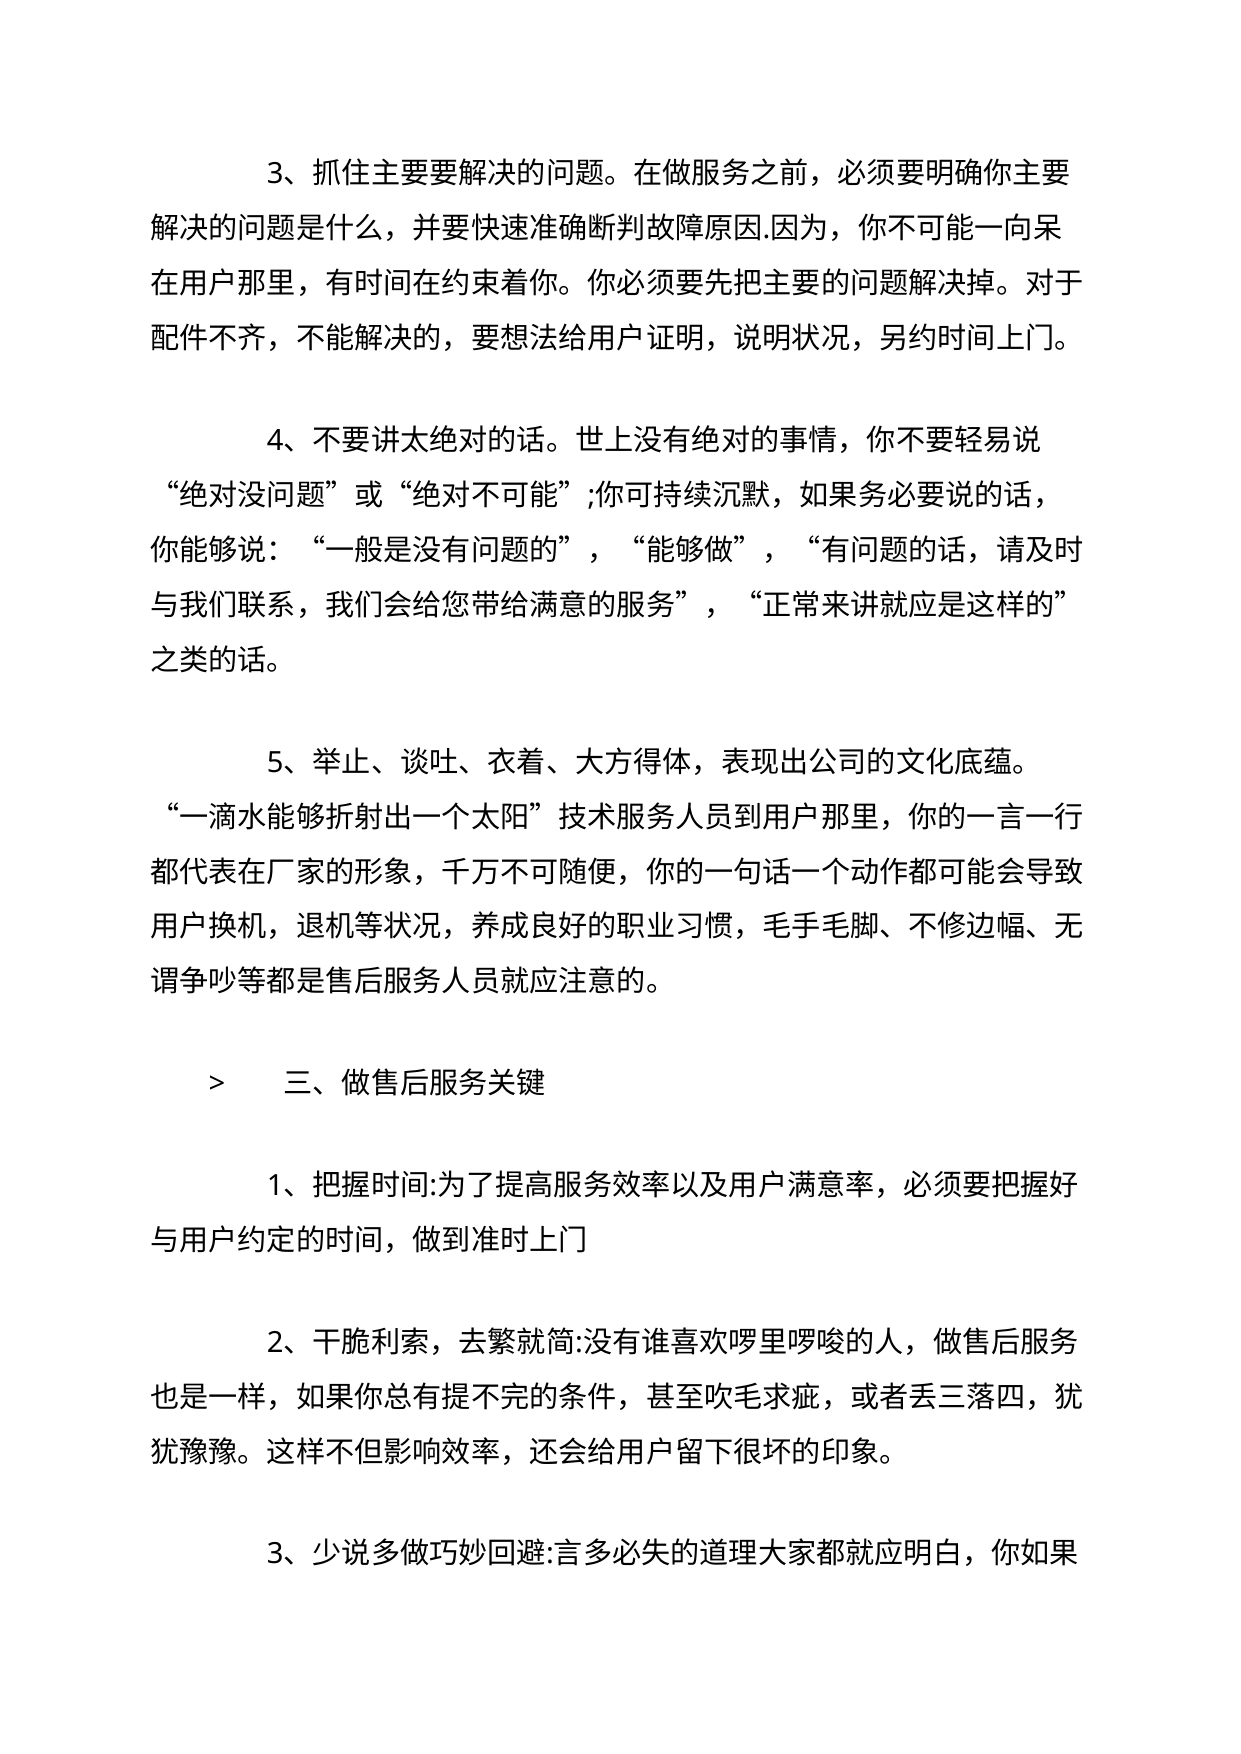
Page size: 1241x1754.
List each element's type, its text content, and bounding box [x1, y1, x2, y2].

text 5、举止、谈吐、衣着、大方得体，表现出公司的文化底蕴。“一滴水能够折射出一个太阳”技术服务人员到用户那里，你的一言一行都代表在厂家的形象，千万不可随便，你的一句话一个动作都可能会导致用户换机，退机等状况，养成良好的职业习惯，毛手毛脚、不修边幅、无谓争吵等都是售后服务人员就应注意的。 [150, 738, 1090, 1000]
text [150, 1530, 1090, 1572]
text 3、抓住主要要解决的问题。在做服务之前，必须要明确你主要解决的问题是什么，并要快速准确断判故障原因.因为，你不可能一向呆在用户那里，有时间在约束着你。你必须要先把主要的问题解决掉。对于配件不齐，不能解决的，要想法给用户证明，说明状况，另约时间上门。 [150, 150, 1090, 357]
text 4、不要讲太绝对的话。世上没有绝对的事情，你不要轻易说“绝对没问题”或“绝对不可能”;你可持续沉默，如果务必要说的话，你能够说：“一般是没有问题的”，“能够做”，“有问题的话，请及时与我们联系，我们会给您带给满意的服务”，“正常来讲就应是这样的”之类的话。 [150, 417, 1090, 679]
text 2、干脆利索，去繁就简:没有谁喜欢啰里啰唆的人，做售后服务也是一样，如果你总有提不完的条件，甚至吹毛求疵，或者丢三落四，犹犹豫豫。这样不但影响效率，还会给用户留下很坏的印象。 [150, 1318, 1090, 1471]
text > 三、做售后服务关键 [150, 1060, 1090, 1102]
text 1、把握时间:为了提高服务效率以及用户满意率，必须要把握好与用户约定的时间，做到准时上门 [150, 1162, 1090, 1259]
